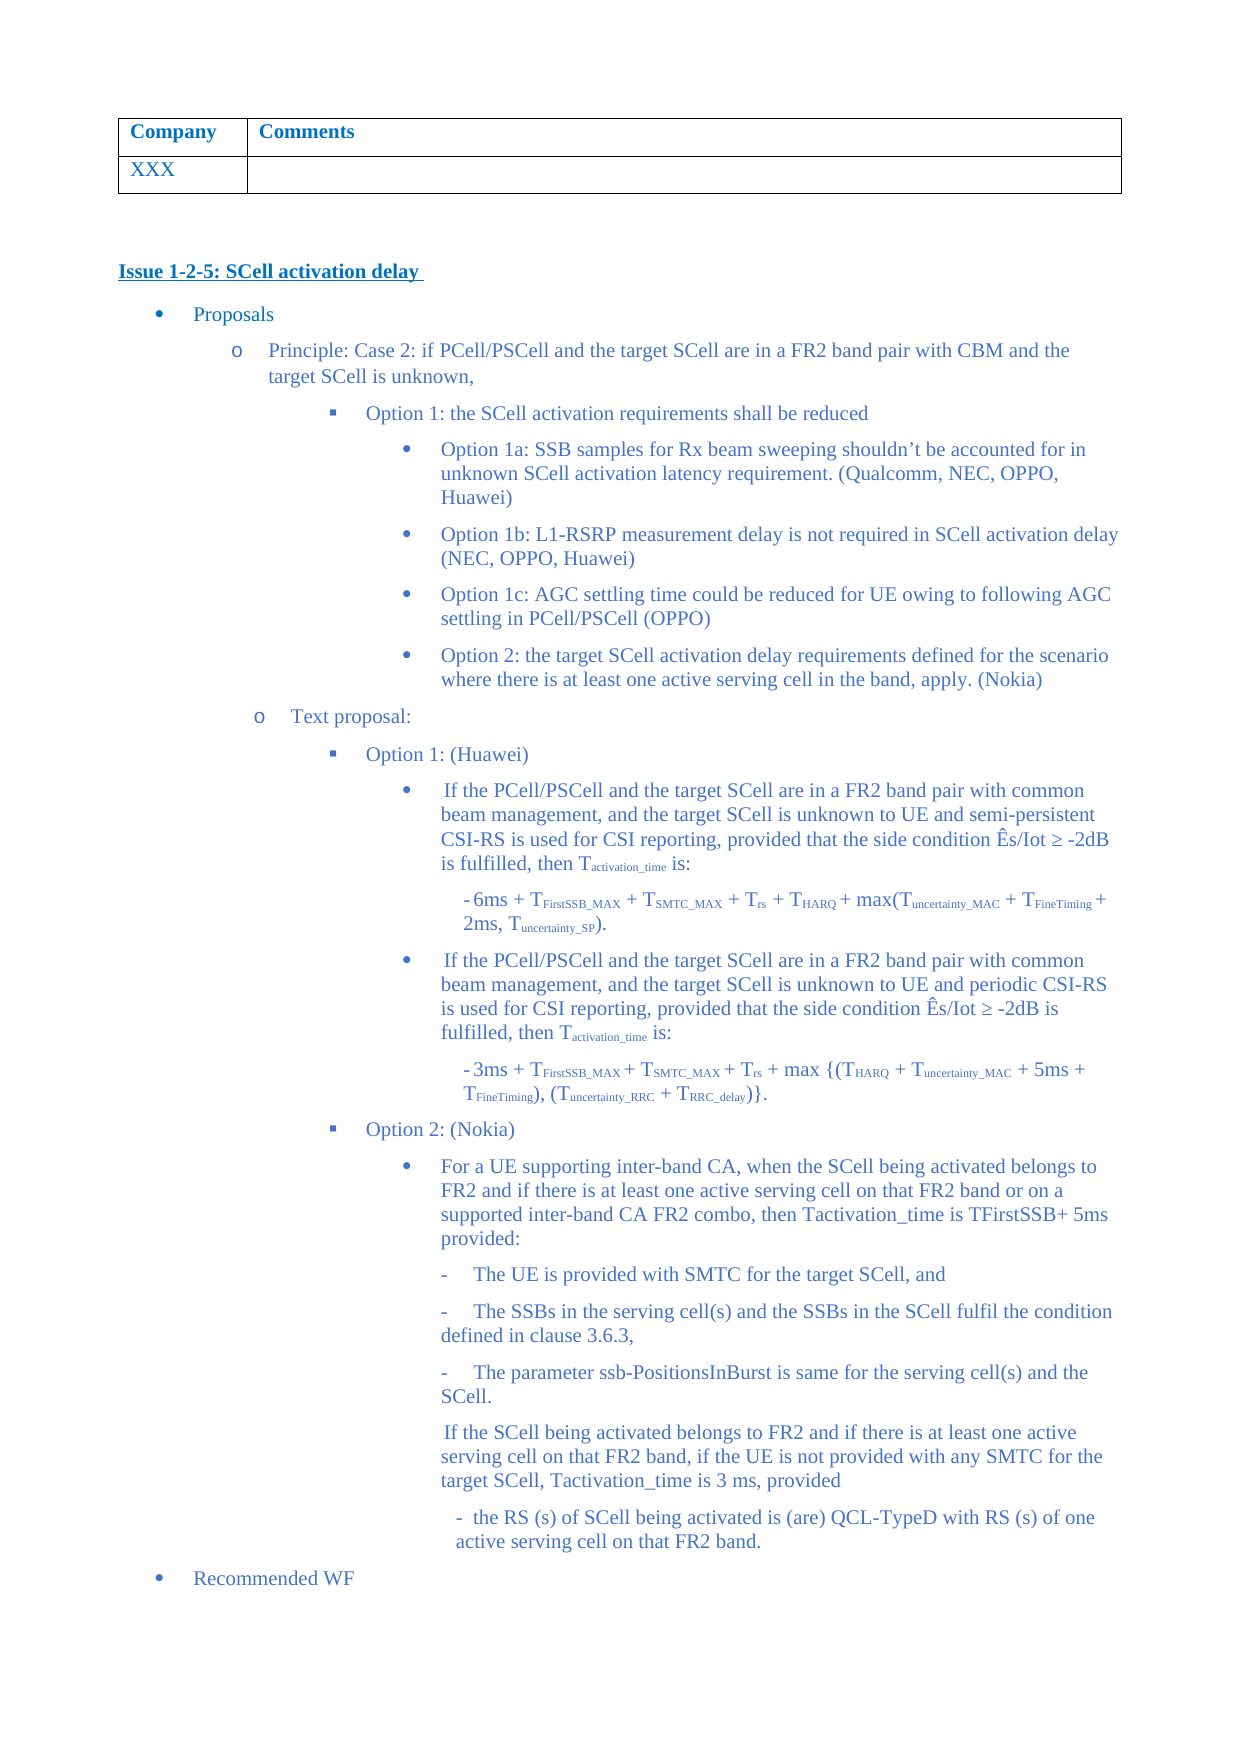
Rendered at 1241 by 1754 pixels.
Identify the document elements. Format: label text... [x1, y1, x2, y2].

list If the PCell/PSCell and the target SCell are in a FR2 band pair with common beam management, and the target SCell is unknown to UE and semi-persistent CSI-RS is used for CSI reporting, provided that the side condition Ês/Iot ≥ -2dB is fulfilled, then Tactivation_time is: [403, 778, 1122, 874]
list For a UE supporting inter-band CA, when the SCell being activated belongs to FR2 and if there is at least one active serving cell on that FR2 band or on a supported inter-band CA FR2 combo, then Tactivation_time is TFirstSSB+ 5ms provided: [403, 1154, 1122, 1250]
table_header Comments [248, 119, 1121, 156]
list Option 2: the target SCell activation delay requirements defined for the scenario where there is at least one active serving cell in the band, apply. (Nokia) [403, 643, 1122, 691]
table_cell [248, 157, 1121, 193]
text Issue 1-2-5: SCell activation delay [118, 259, 1122, 283]
list - 3ms + TFirstSSB_MAX + TSMTC_MAX + Trs + max {(THARQ + Tuncertainty_MAC + 5ms + TFineTiming), (Tuncertainty_RRC + TRRC_delay)}. [463, 1056, 1122, 1104]
list Option 2: (Nokia) [328, 1117, 1122, 1141]
list Recommended WF [156, 1566, 1122, 1589]
list Option 1: the SCell activation requirements shall be reduced [328, 400, 1122, 424]
table_header Company [119, 119, 247, 156]
list - The parameter ssb-PositionsInBurst is same for the serving cell(s) and the SCell. [441, 1359, 1122, 1408]
list If the PCell/PSCell and the target SCell are in a FR2 band pair with common beam management, and the target SCell is unknown to UE and periodic CSI-RS is used for CSI reporting, provided that the side condition Ês/Iot ≥ -2dB is fulfilled, then Tactivation_time is: [403, 948, 1122, 1044]
list Option 1: (Huawei) [328, 742, 1122, 766]
list Proposals [156, 302, 1122, 326]
list If the SCell being activated belongs to FR2 and if there is at least one active serving cell on that FR2 band, if the UE is not provided with any SMTC for the target SCell, Tactivation_time is 3 ms, provided [441, 1420, 1122, 1492]
list Option 1c: AGC settling time could be reduced for UE owing to following AGC settling in PCell/PSCell (OPPO) [403, 582, 1122, 630]
list - The UE is provided with SMTC for the target SCell, and [441, 1262, 1122, 1286]
table_cell XXX [119, 157, 247, 193]
list Option 1a: SSB samples for Rx beam sweeping shouldn’t be accounted for in unknown SCell activation latency requirement. (Qualcomm, NEC, OPPO, Huawei) [403, 437, 1122, 509]
text - the RS (s) of SCell being activated is (are) QCL-TypeD with RS (s) of one active serving cell on that FR2 band. [456, 1505, 1122, 1553]
list Text proposal: [253, 703, 1122, 729]
list - 6ms + TFirstSSB_MAX + TSMTC_MAX + Trs + THARQ + max(Tuncertainty_MAC + TFineTiming + 2ms, Tuncertainty_SP). [463, 887, 1122, 935]
list Option 1b: L1-RSRP measurement delay is not required in SCell activation delay (NEC, OPPO, Huawei) [403, 522, 1122, 570]
list - The SSBs in the serving cell(s) and the SSBs in the SCell fulfil the condition defined in clause 3.6.3, [441, 1299, 1122, 1347]
list Principle: Case 2: if PCell/PSCell and the target SCell are in a FR2 band pair with CBM and the target SCell is unknown, [231, 338, 1122, 388]
